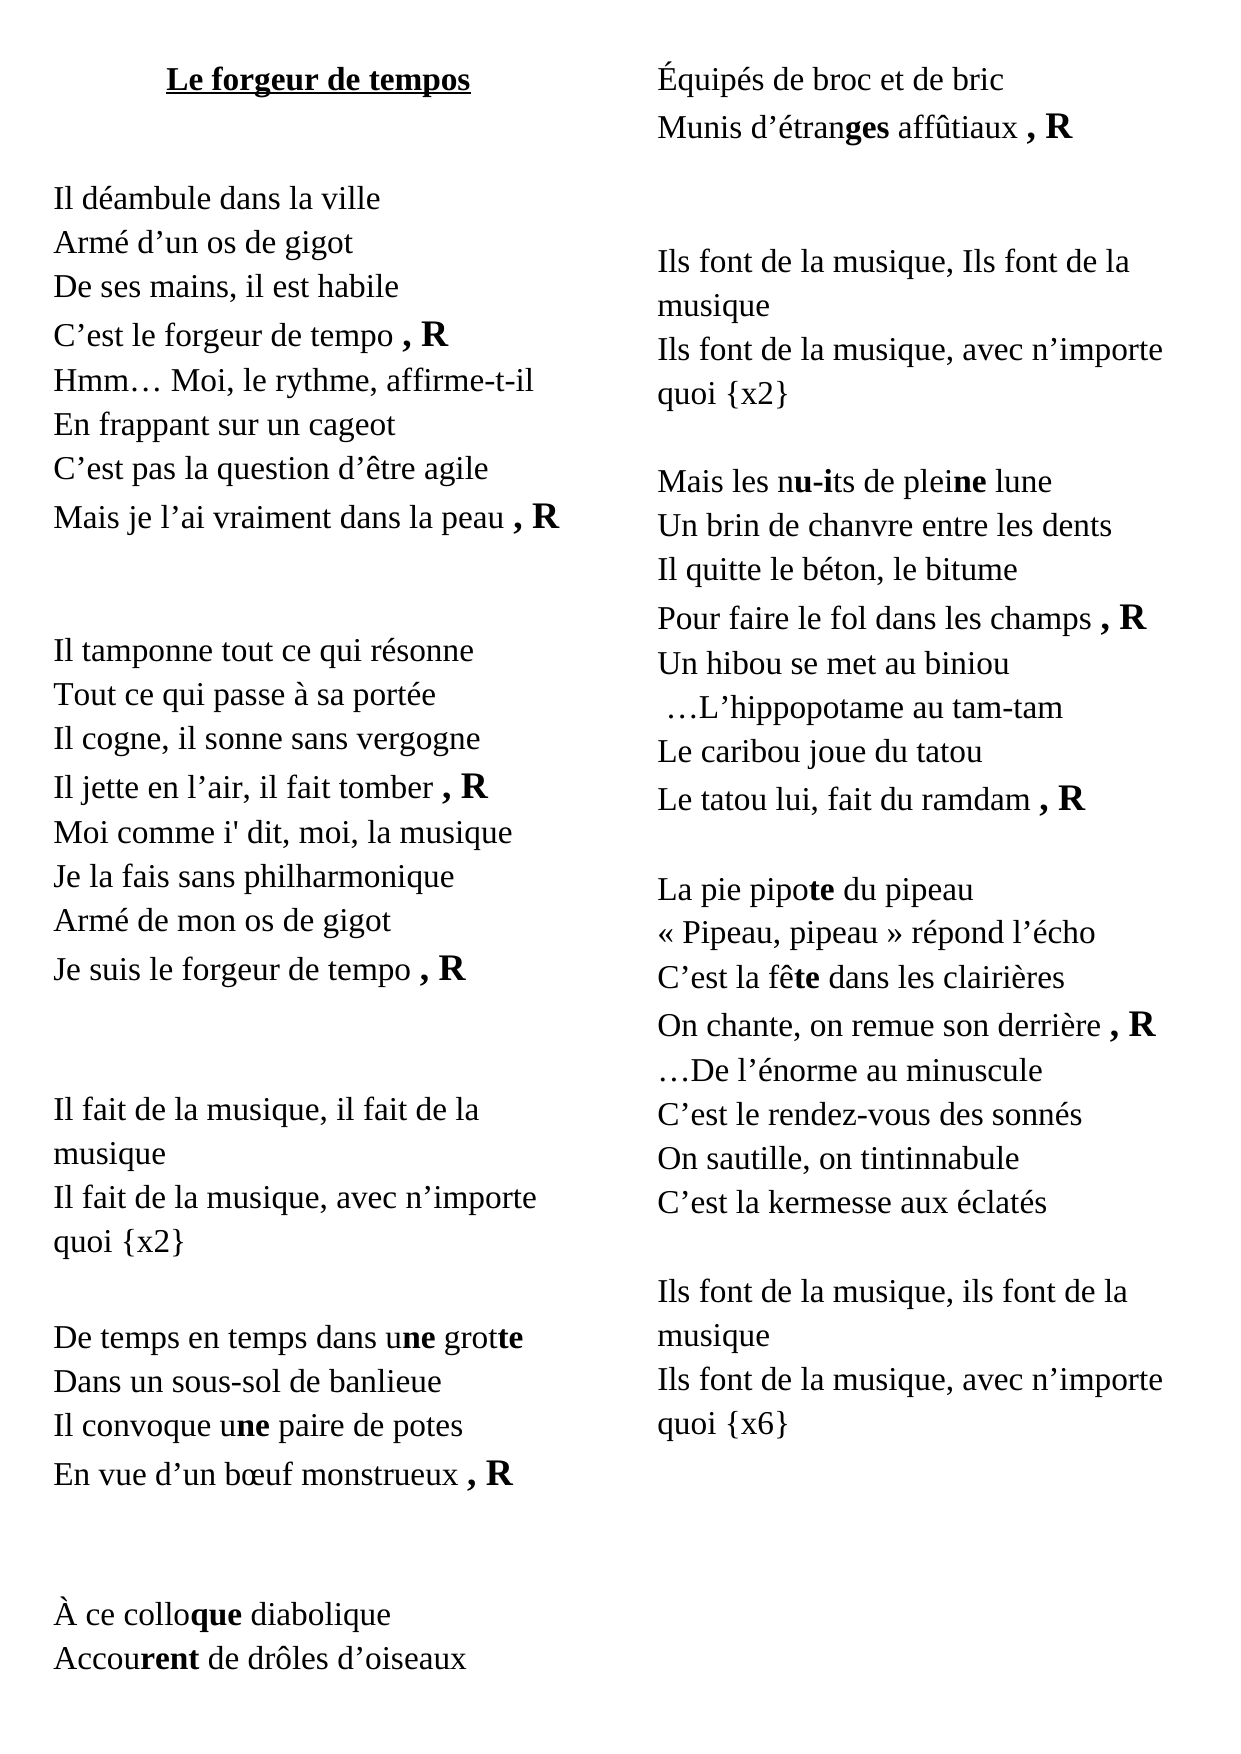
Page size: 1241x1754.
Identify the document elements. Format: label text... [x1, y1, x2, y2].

text Il déambule dans la ville Armé d’un os de gigot De ses mains, il est habile C’est le forgeur de tempo , R Hmm… Moi, le rythme, affirme-t-il En frappant sur un cageot C’est pas la question d’être agile Mais je l’ai vraiment dans la peau , R Il tamponne tout ce qui résonne Tout ce qui passe à sa portée Il cogne, il sonne sans vergogne Il jette en l’air, il fait tomber , R Moi comme i' dit, moi, la musique Je la fais sans philharmonique Armé de mon os de gigot Je suis le forgeur de tempo , R [53, 178, 583, 1064]
text Il fait de la musique, il fait de la musique Il fait de la musique, avec n’importe quoi {x2} [53, 1089, 583, 1292]
text À ce colloque diabolique Accourent de drôles d’oiseaux Équipés de broc et de bric Munis d’étranges affûtiaux , R Ils font de la musique, Ils font de la musique Ils font de la musique, avec n’importe quoi {x2} Mais les nu-its de pleine lune Un brin de chanvre entre les dents Il quitte le béton, le bitume Pour faire le fol dans les champs , R Un hibou se met au biniou …L’hippopotame au tam-tam Le caribou joue du tatou Le tatou lui, fait du ramdam , R La pie pipote du pipeau « Pipeau, pipeau » répond l’écho C’est la fête dans les clairières On chante, on remue son derrière , R …De l’énorme au minuscule C’est le rendez-vous des sonnés On sautille, on tintinnabule C’est la kermesse aux éclatés Ils font de la musique, ils font de la musique Ils font de la musique, avec n’importe quoi {x6} [657, 59, 1187, 1441]
text Le forgeur de tempos [53, 59, 583, 97]
text De temps en temps dans une grotte Dans un sous-sol de banlieue Il convoque une paire de potes En vue d’un bœuf monstrueux , R [53, 1317, 583, 1569]
